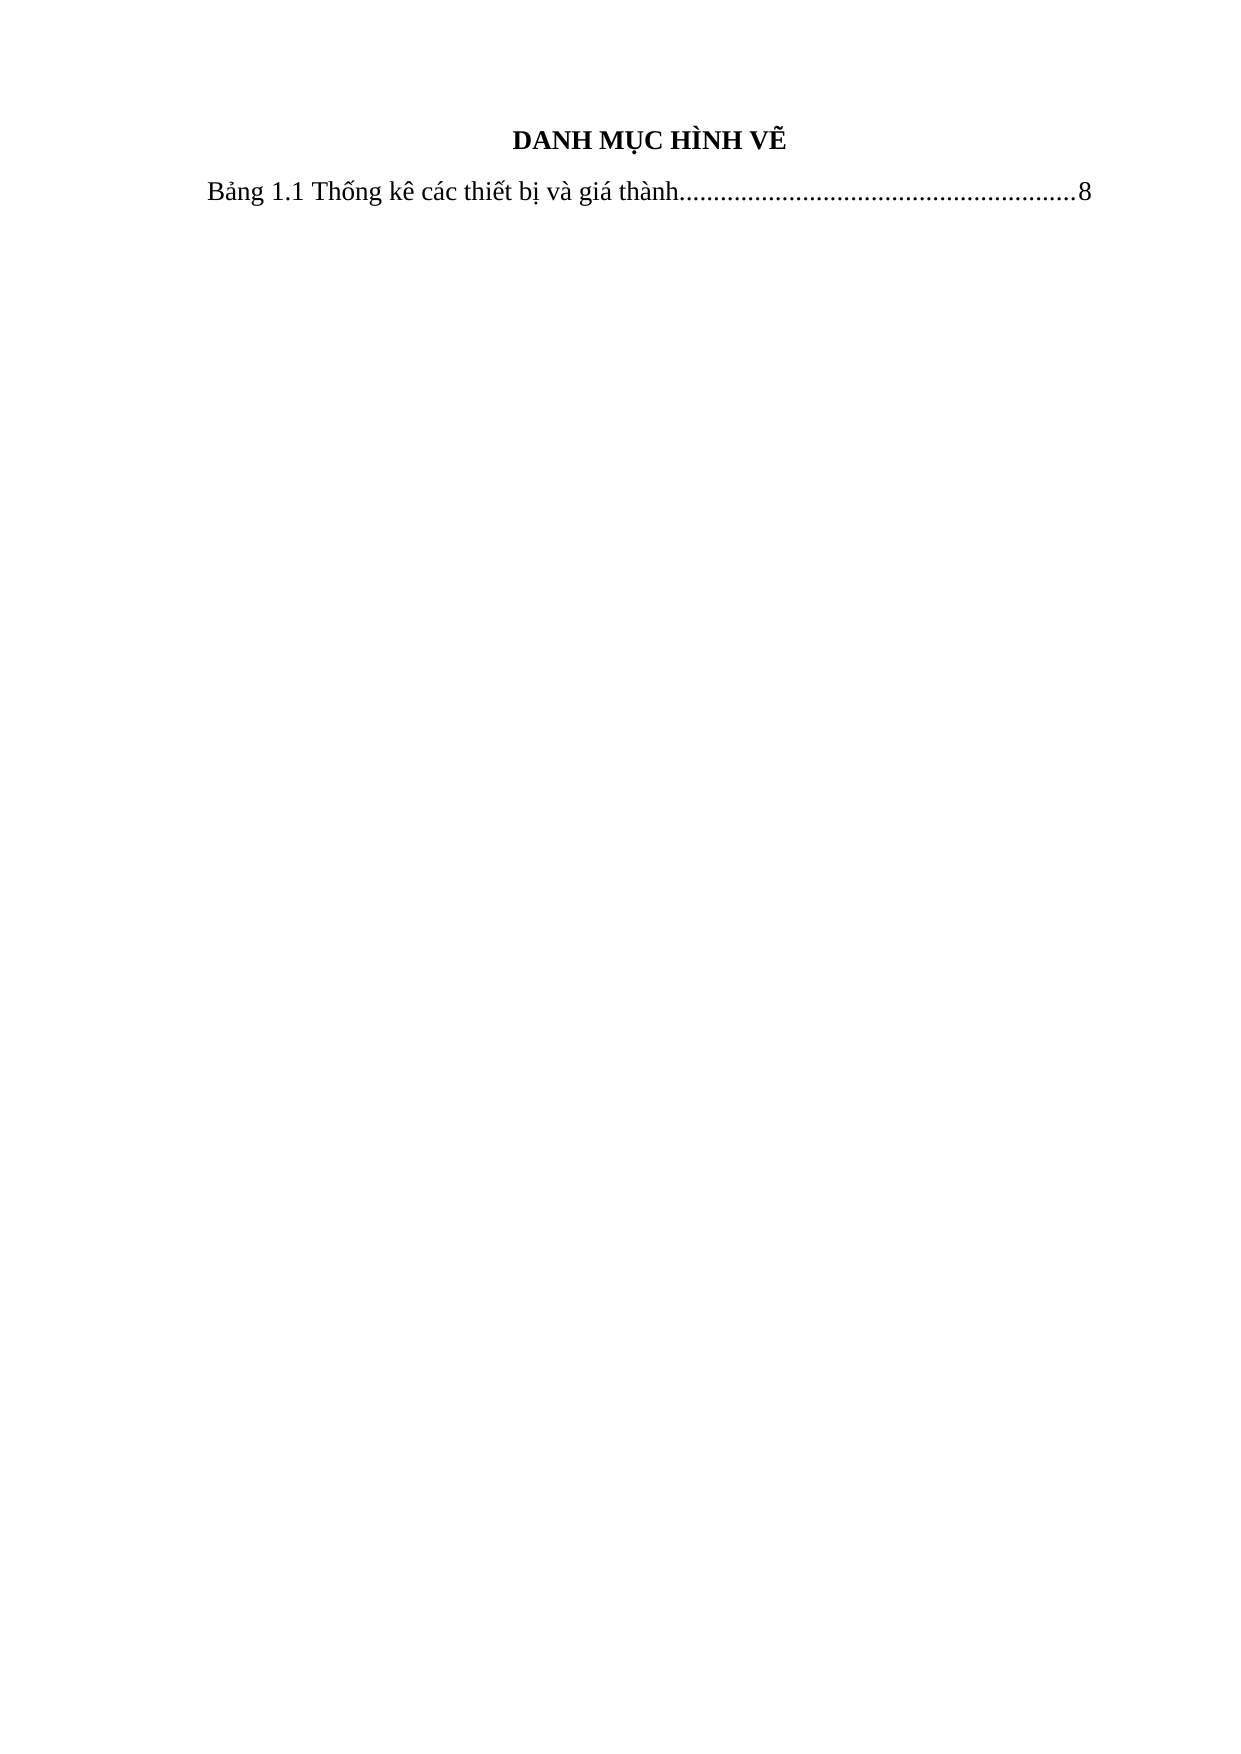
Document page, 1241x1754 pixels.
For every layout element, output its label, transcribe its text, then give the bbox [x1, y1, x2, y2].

text Bảng 1.1 Thống kê các thiết bị và giá thành 8 [207, 174, 1092, 206]
text DANH MỤC HÌNH VẼ [207, 124, 1092, 156]
